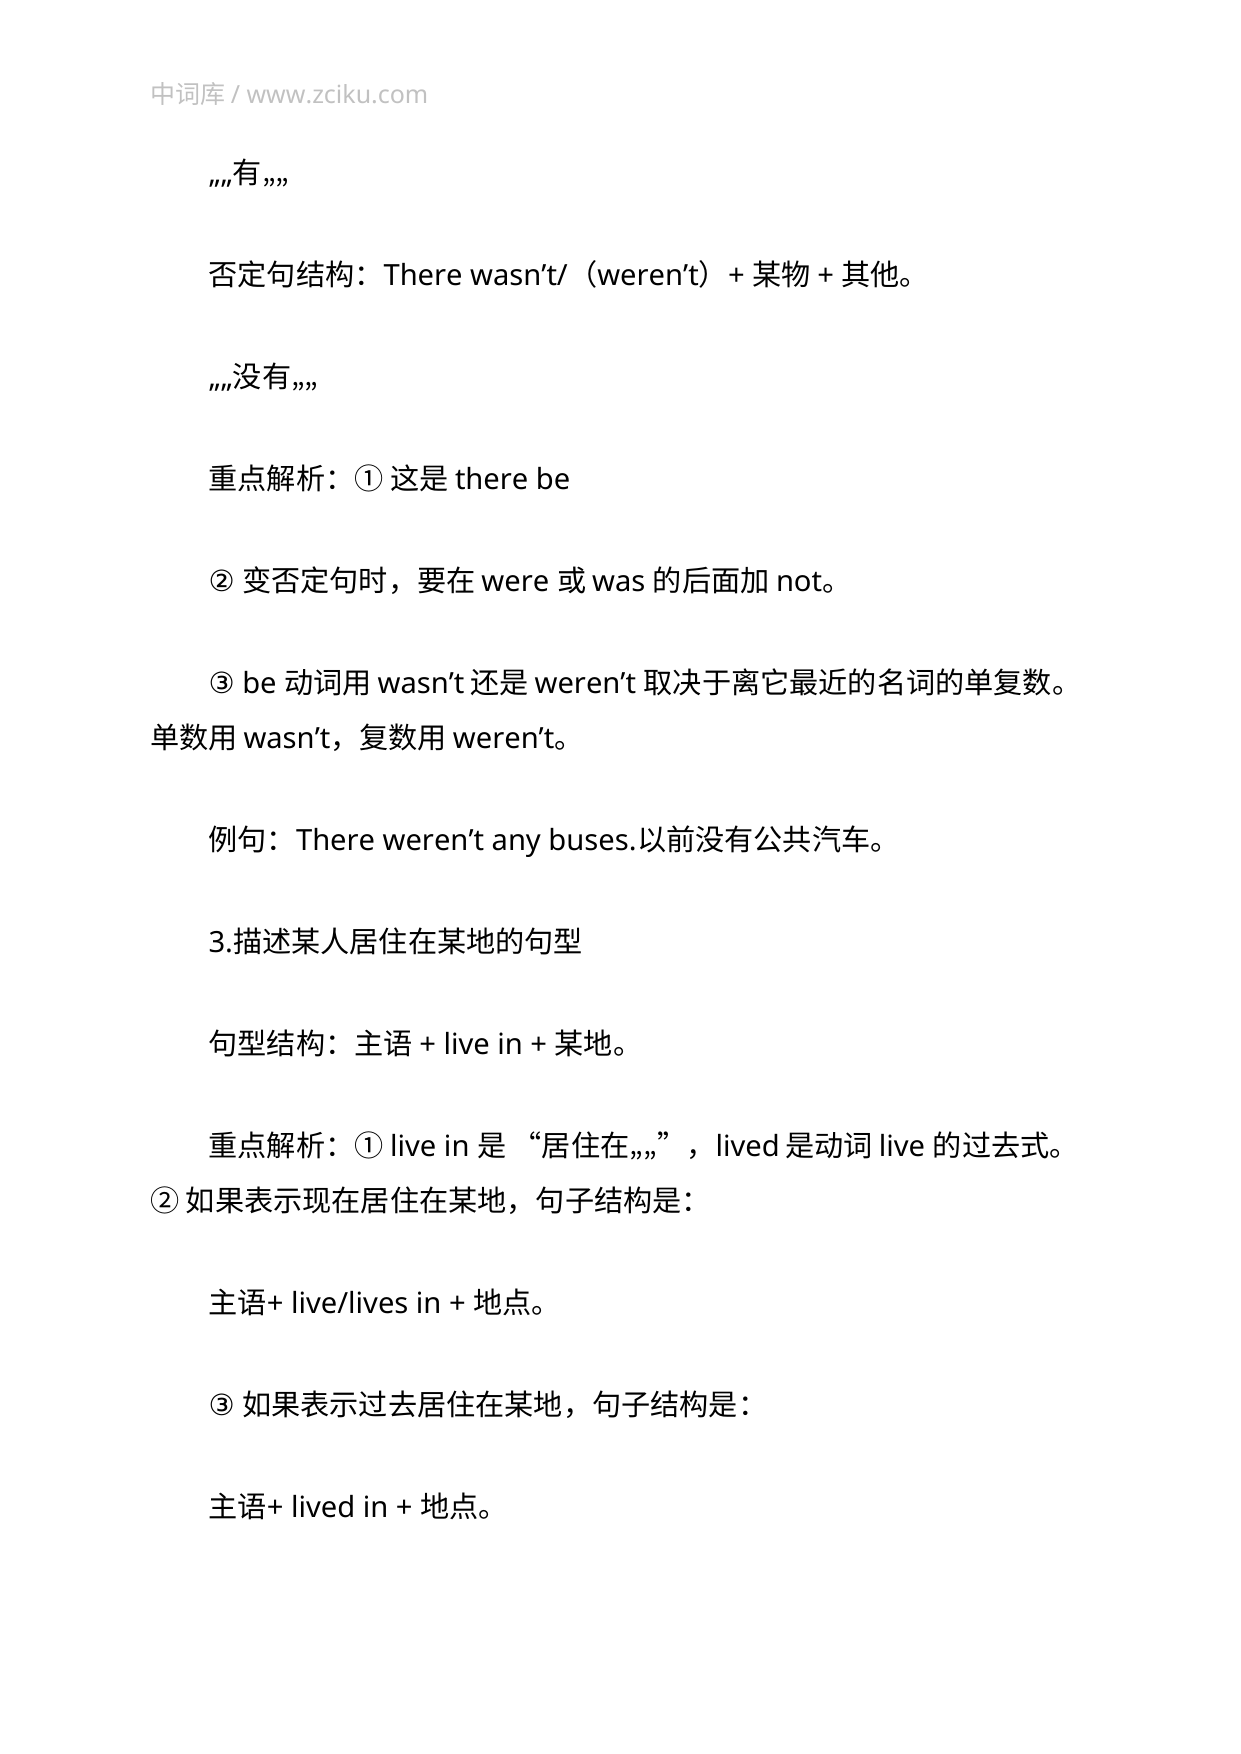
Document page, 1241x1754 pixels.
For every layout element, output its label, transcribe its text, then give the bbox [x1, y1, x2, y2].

text 重点解析：① live in 是 “居住在„„”，lived是动词live 的过去式。② 如果表示现在居住在某地，句子结构是： [150, 1123, 1090, 1220]
text „„有„„ [150, 150, 1090, 192]
text „„没有„„ [150, 354, 1090, 396]
text ③ be 动词用wasn’t还是weren’t 取决于离它最近的名词的单复数。单数用wasn’t，复数用weren’t。 [150, 660, 1090, 757]
text 句型结构：主语 + live in + 某地。 [150, 1021, 1090, 1063]
text ③ 如果表示过去居住在某地，句子结构是： [150, 1382, 1090, 1424]
text 主语+ live/lives in + 地点。 [150, 1279, 1090, 1322]
text 主语+ lived in + 地点。 [150, 1483, 1090, 1526]
text 3.描述某人居住在某地的句型 [150, 919, 1090, 961]
text 例句：There weren’t any buses.以前没有公共汽车。 [150, 817, 1090, 859]
text 重点解析：① 这是 there be [150, 456, 1090, 498]
text 否定句结构：There wasn’t/（weren’t）+ 某物 + 其他。 [150, 252, 1090, 294]
text ② 变否定句时，要在were 或was 的后面加 not。 [150, 558, 1090, 600]
